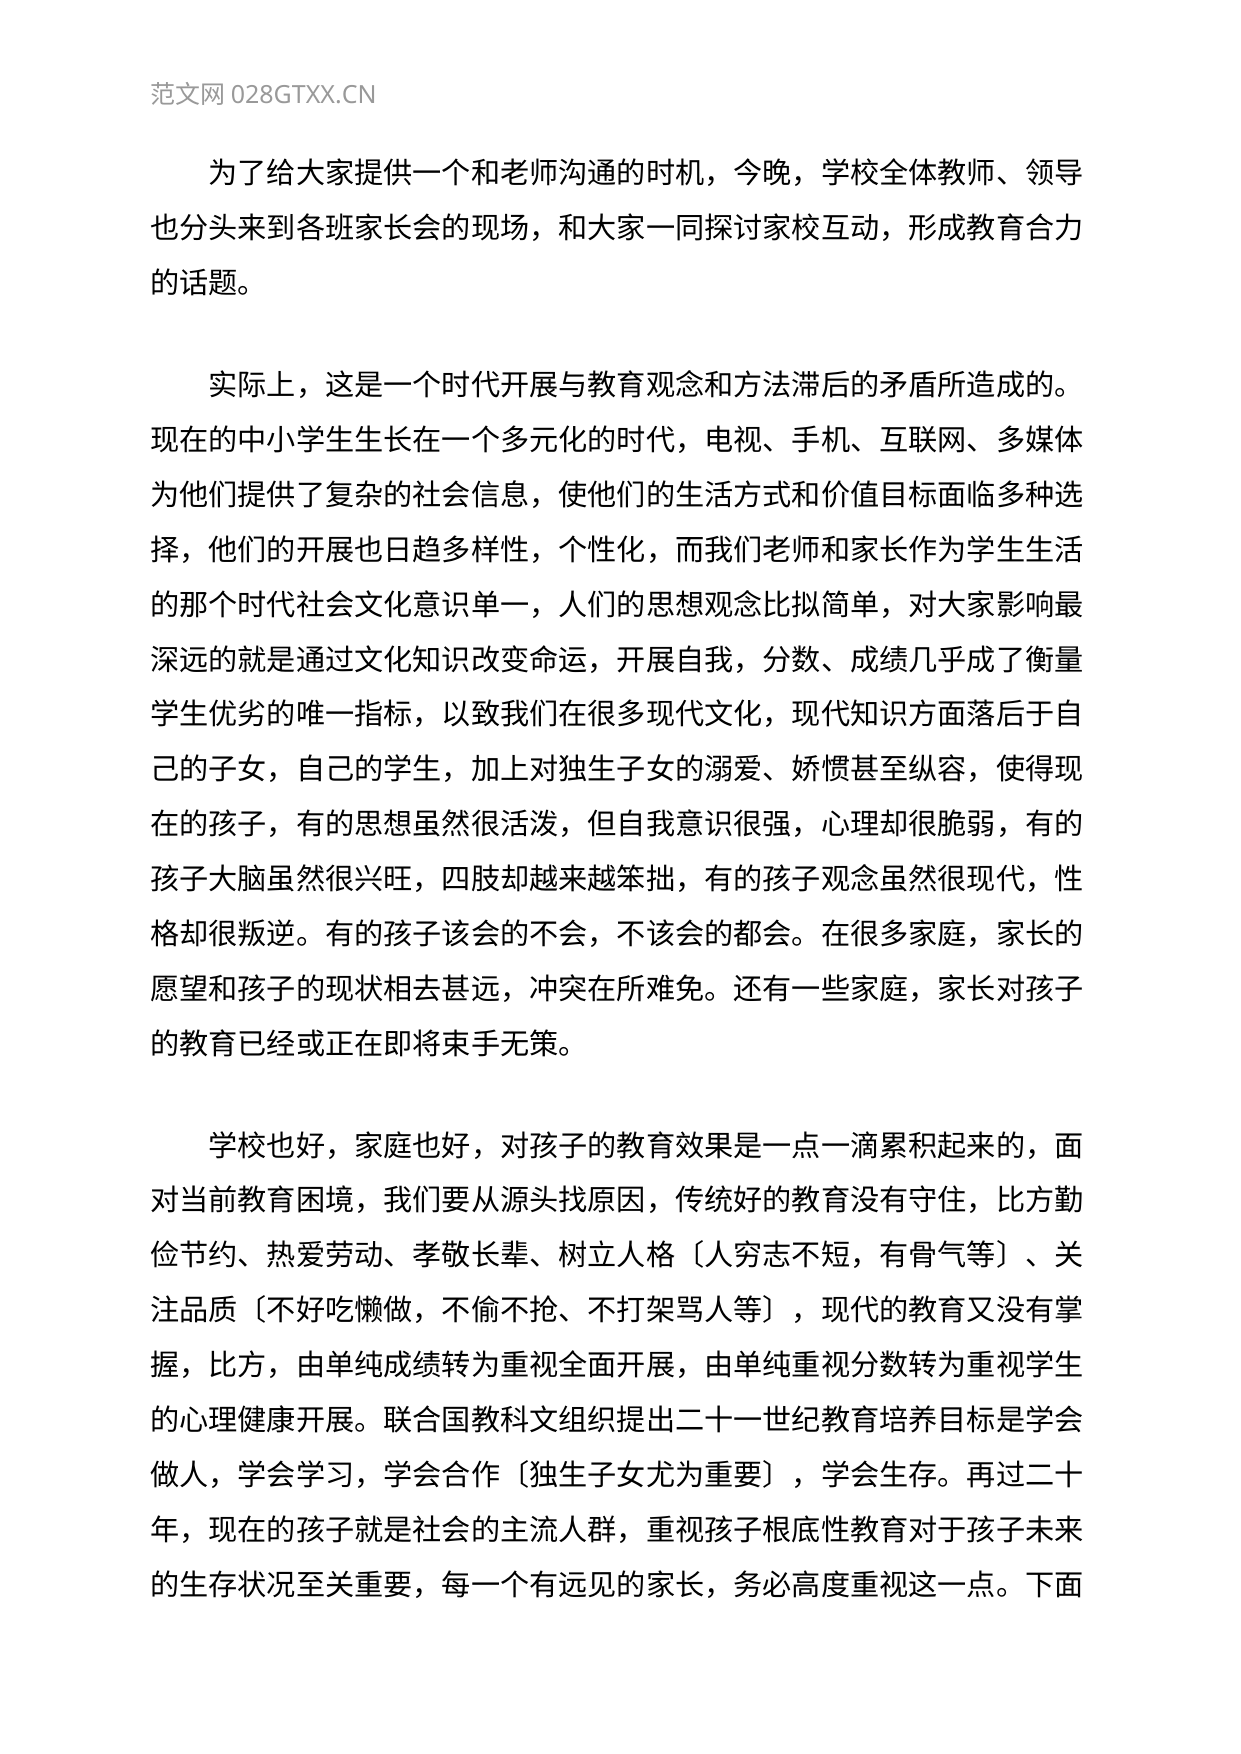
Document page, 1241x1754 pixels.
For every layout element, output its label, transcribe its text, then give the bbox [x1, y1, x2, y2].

text 实际上，这是一个时代开展与教育观念和方法滞后的矛盾所造成的。现在的中小学生生长在一个多元化的时代，电视、手机、互联网、多媒体为他们提供了复杂的社会信息，使他们的生活方式和价值目标面临多种选择，他们的开展也日趋多样性，个性化，而我们老师和家长作为学生生活的那个时代社会文化意识单一，人们的思想观念比拟简单，对大家影响最深远的就是通过文化知识改变命运，开展自我，分数、成绩几乎成了衡量学生优劣的唯一指标，以致我们在很多现代文化，现代知识方面落后于自己的子女，自己的学生，加上对独生子女的溺爱、娇惯甚至纵容，使得现在的孩子，有的思想虽然很活泼，但自我意识很强，心理却很脆弱，有的孩子大脑虽然很兴旺，四肢却越来越笨拙，有的孩子观念虽然很现代，性格却很叛逆。有的孩子该会的不会，不该会的都会。在很多家庭，家长的愿望和孩子的现状相去甚远，冲突在所难免。还有一些家庭，家长对孩子的教育已经或正在即将束手无策。 [150, 362, 1090, 1063]
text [150, 1122, 1090, 1603]
text 为了给大家提供一个和老师沟通的时机，今晚，学校全体教师、领导也分头来到各班家长会的现场，和大家一同探讨家校互动，形成教育合力的话题。 [150, 150, 1090, 302]
